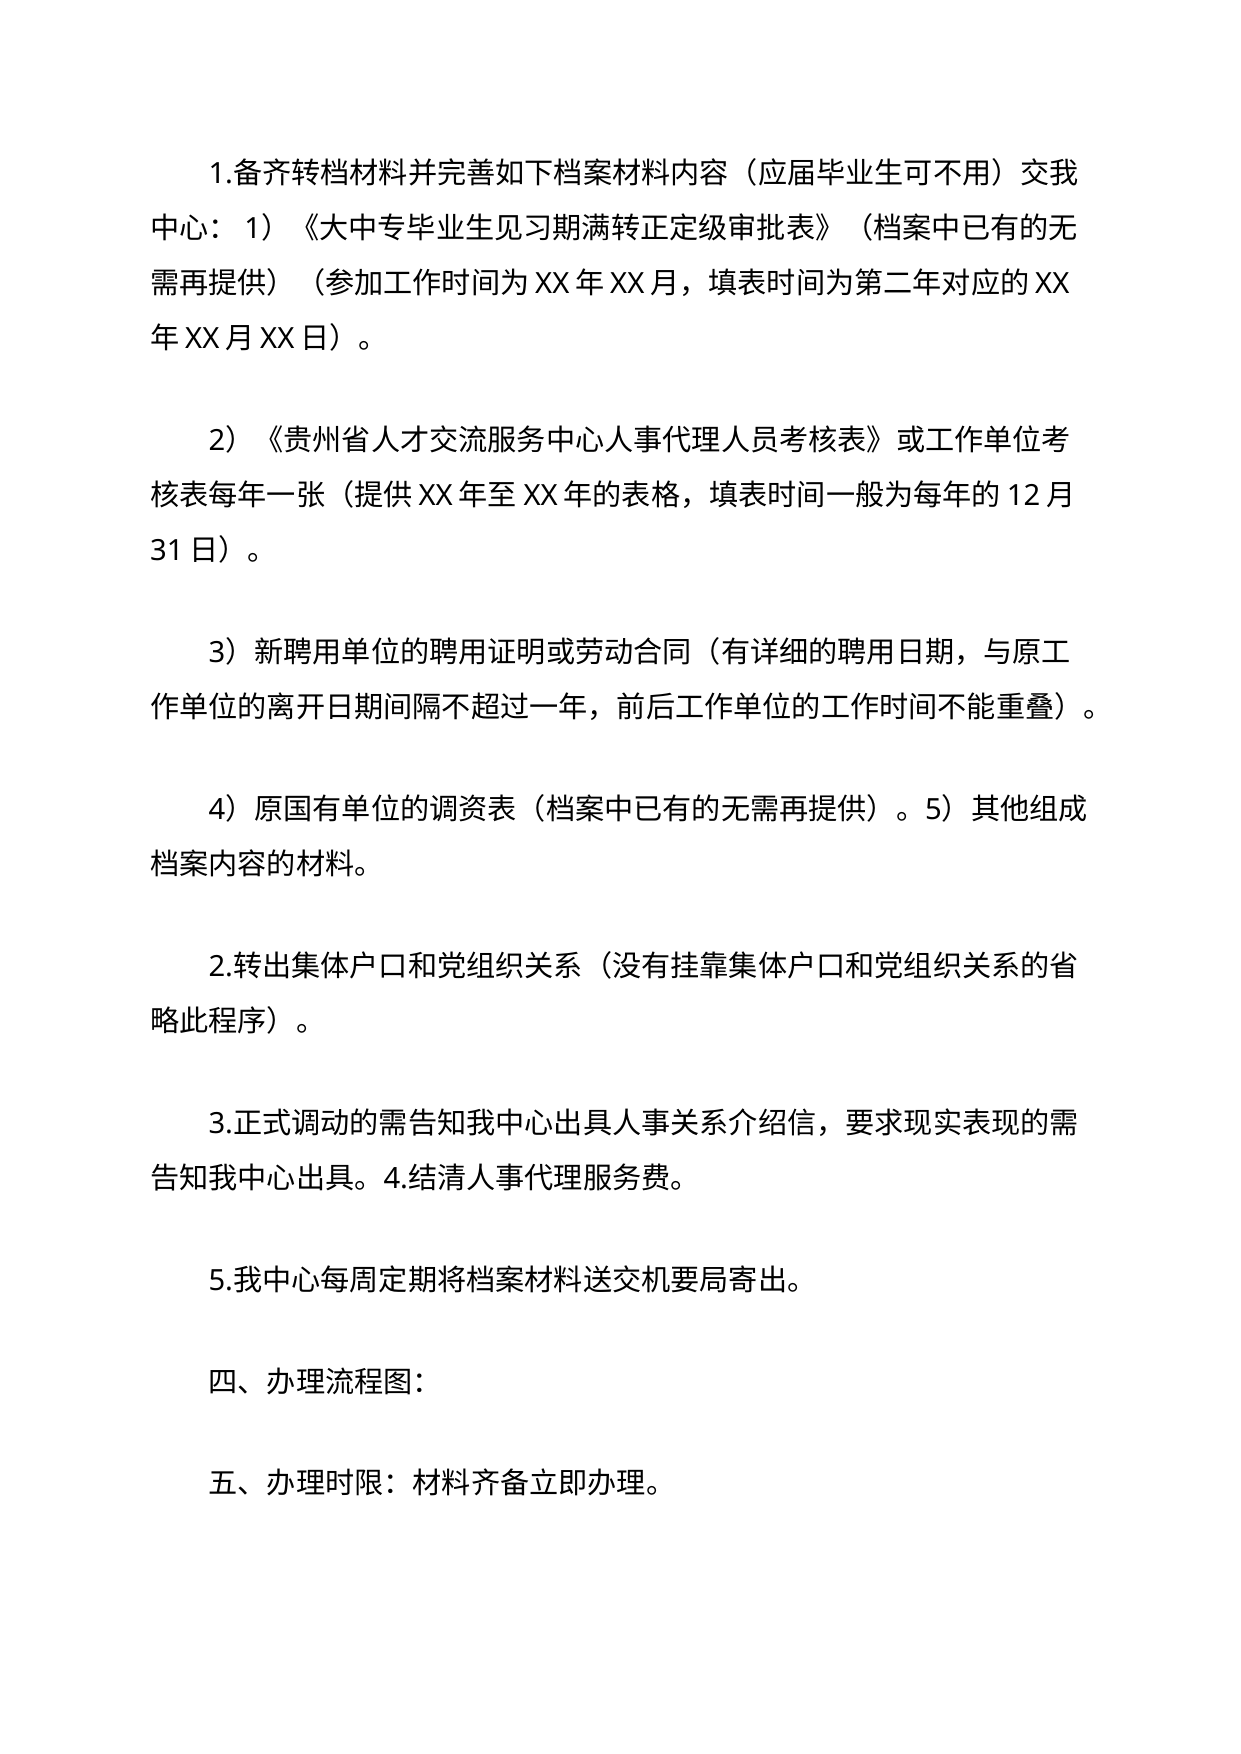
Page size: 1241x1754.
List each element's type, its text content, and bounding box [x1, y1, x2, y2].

text 3）新聘用单位的聘用证明或劳动合同（有详细的聘用日期，与原工作单位的离开日期间隔不超过一年，前后工作单位的工作时间不能重叠）。 [150, 629, 1090, 726]
text 2.转出集体户口和党组织关系（没有挂靠集体户口和党组织关系的省略此程序）。 [150, 942, 1090, 1040]
text 1.备齐转档材料并完善如下档案材料内容（应届毕业生可不用）交我中心： 1）《大中专毕业生见习期满转正定级审批表》（档案中已有的无需再提供）（参加工作时间为XX年XX月，填表时间为第二年对应的XX年XX月XX日）。 [150, 150, 1090, 357]
text 4）原国有单位的调资表（档案中已有的无需再提供）。5）其他组成档案内容的材料。 [150, 786, 1090, 883]
text 四、办理流程图： [150, 1358, 1090, 1401]
text 五、办理时限：材料齐备立即办理。 [150, 1460, 1090, 1502]
text 2）《贵州省人才交流服务中心人事代理人员考核表》或工作单位考核表每年一张（提供XX年至 XX年的表格，填表时间一般为每年的12月31日）。 [150, 417, 1090, 569]
text 5.我中心每周定期将档案材料送交机要局寄出。 [150, 1256, 1090, 1299]
text 3.正式调动的需告知我中心出具人事关系介绍信，要求现实表现的需告知我中心出具。4.结清人事代理服务费。 [150, 1099, 1090, 1197]
